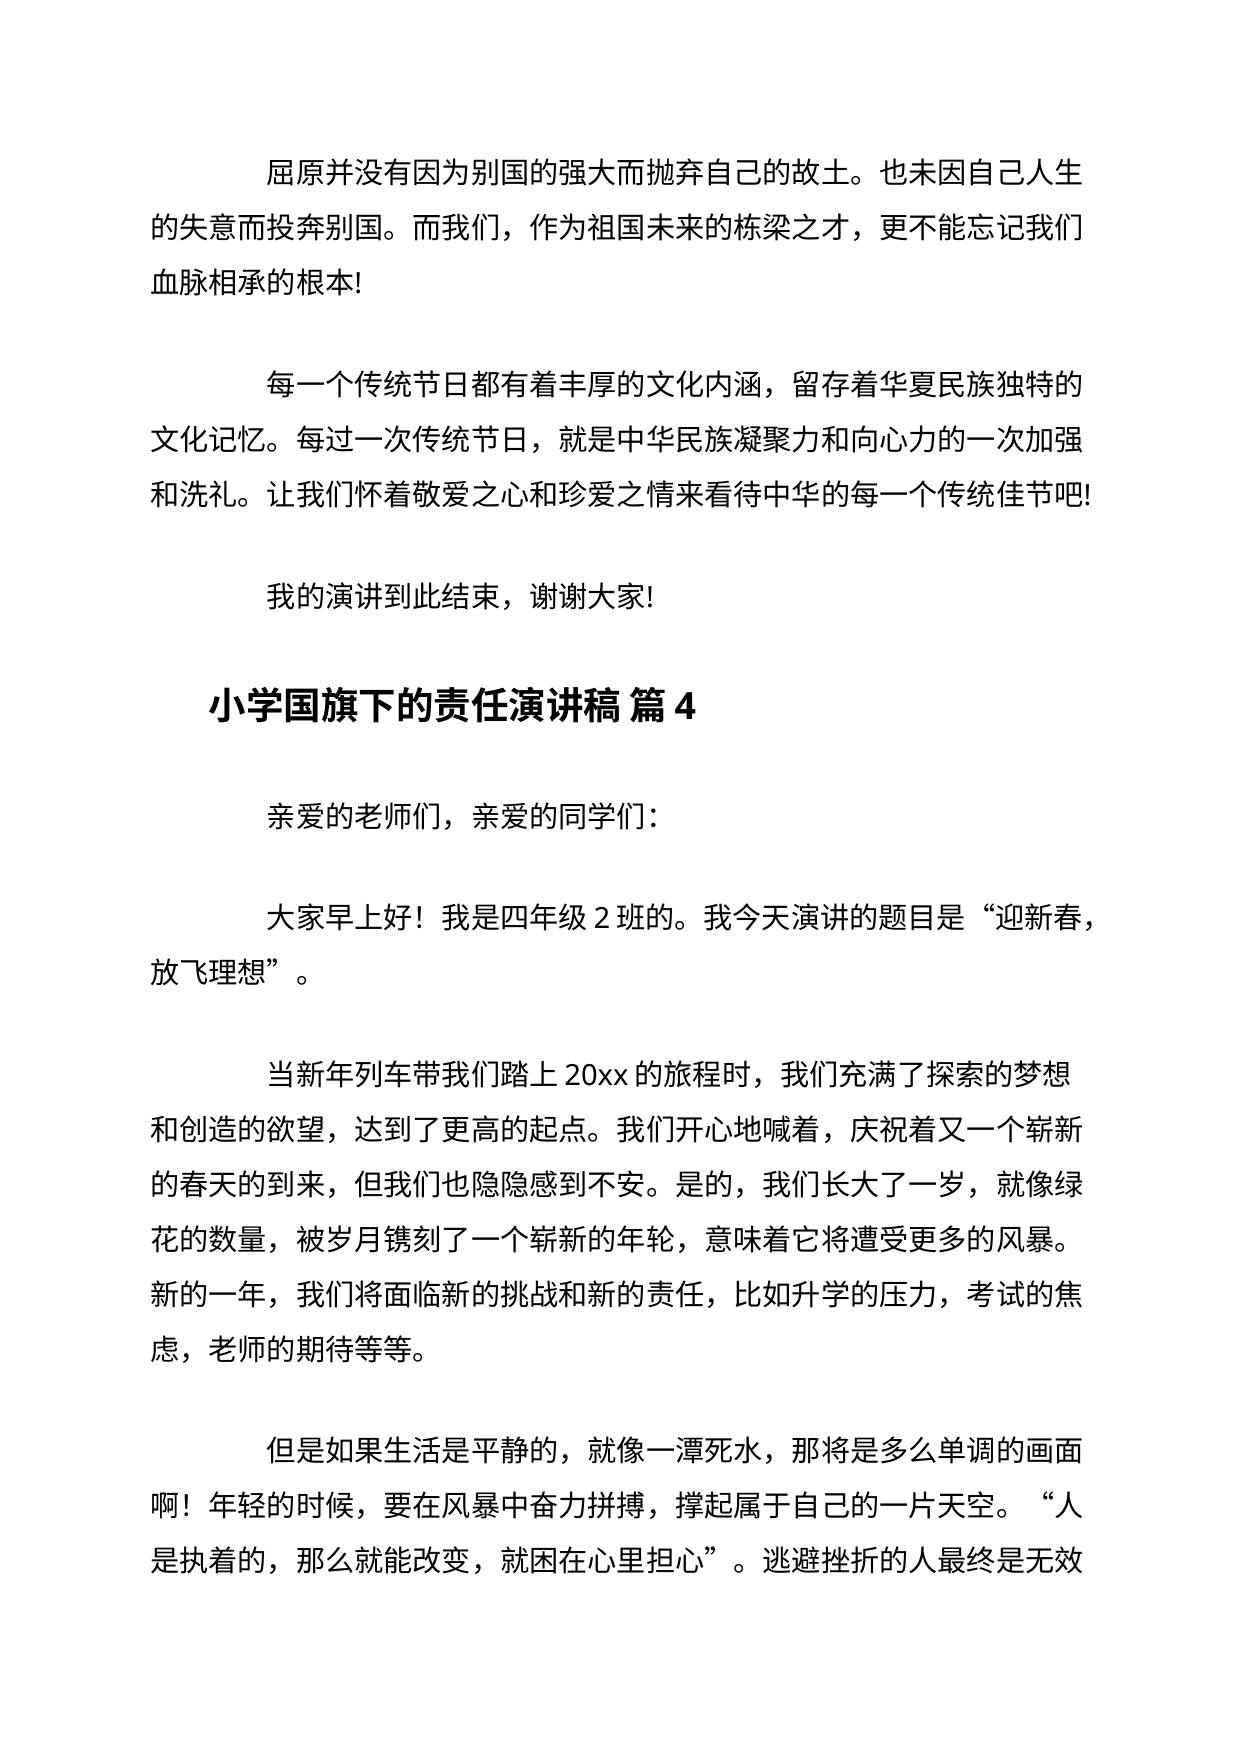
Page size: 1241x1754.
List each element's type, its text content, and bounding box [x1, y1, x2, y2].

text 每一个传统节日都有着丰厚的文化内涵，留存着华夏民族独特的文化记忆。每过一次传统节日，就是中华民族凝聚力和向心力的一次加强和洗礼。让我们怀着敬爱之心和珍爱之情来看待中华的每一个传统佳节吧! [150, 362, 1090, 514]
text 当新年列车带我们踏上20xx的旅程时，我们充满了探索的梦想和创造的欲望，达到了更高的起点。我们开心地喊着，庆祝着又一个崭新的春天的到来，但我们也隐隐感到不安。是的，我们长大了一岁，就像绿花的数量，被岁月镌刻了一个崭新的年轮，意味着它将遭受更多的风暴。新的一年，我们将面临新的挑战和新的责任，比如升学的压力，考试的焦虑，老师的期待等等。 [150, 1052, 1090, 1368]
text 小学国旗下的责任演讲稿 篇4 [150, 676, 1090, 730]
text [150, 1428, 1090, 1580]
text 大家早上好！我是四年级2班的。我今天演讲的题目是“迎新春，放飞理想”。 [150, 895, 1090, 992]
text 我的演讲到此结束，谢谢大家! [150, 573, 1090, 616]
text 亲爱的老师们，亲爱的同学们： [150, 793, 1090, 835]
text 屈原并没有因为别国的强大而抛弃自己的故土。也未因自己人生的失意而投奔别国。而我们，作为祖国未来的栋梁之才，更不能忘记我们血脉相承的根本! [150, 150, 1090, 302]
